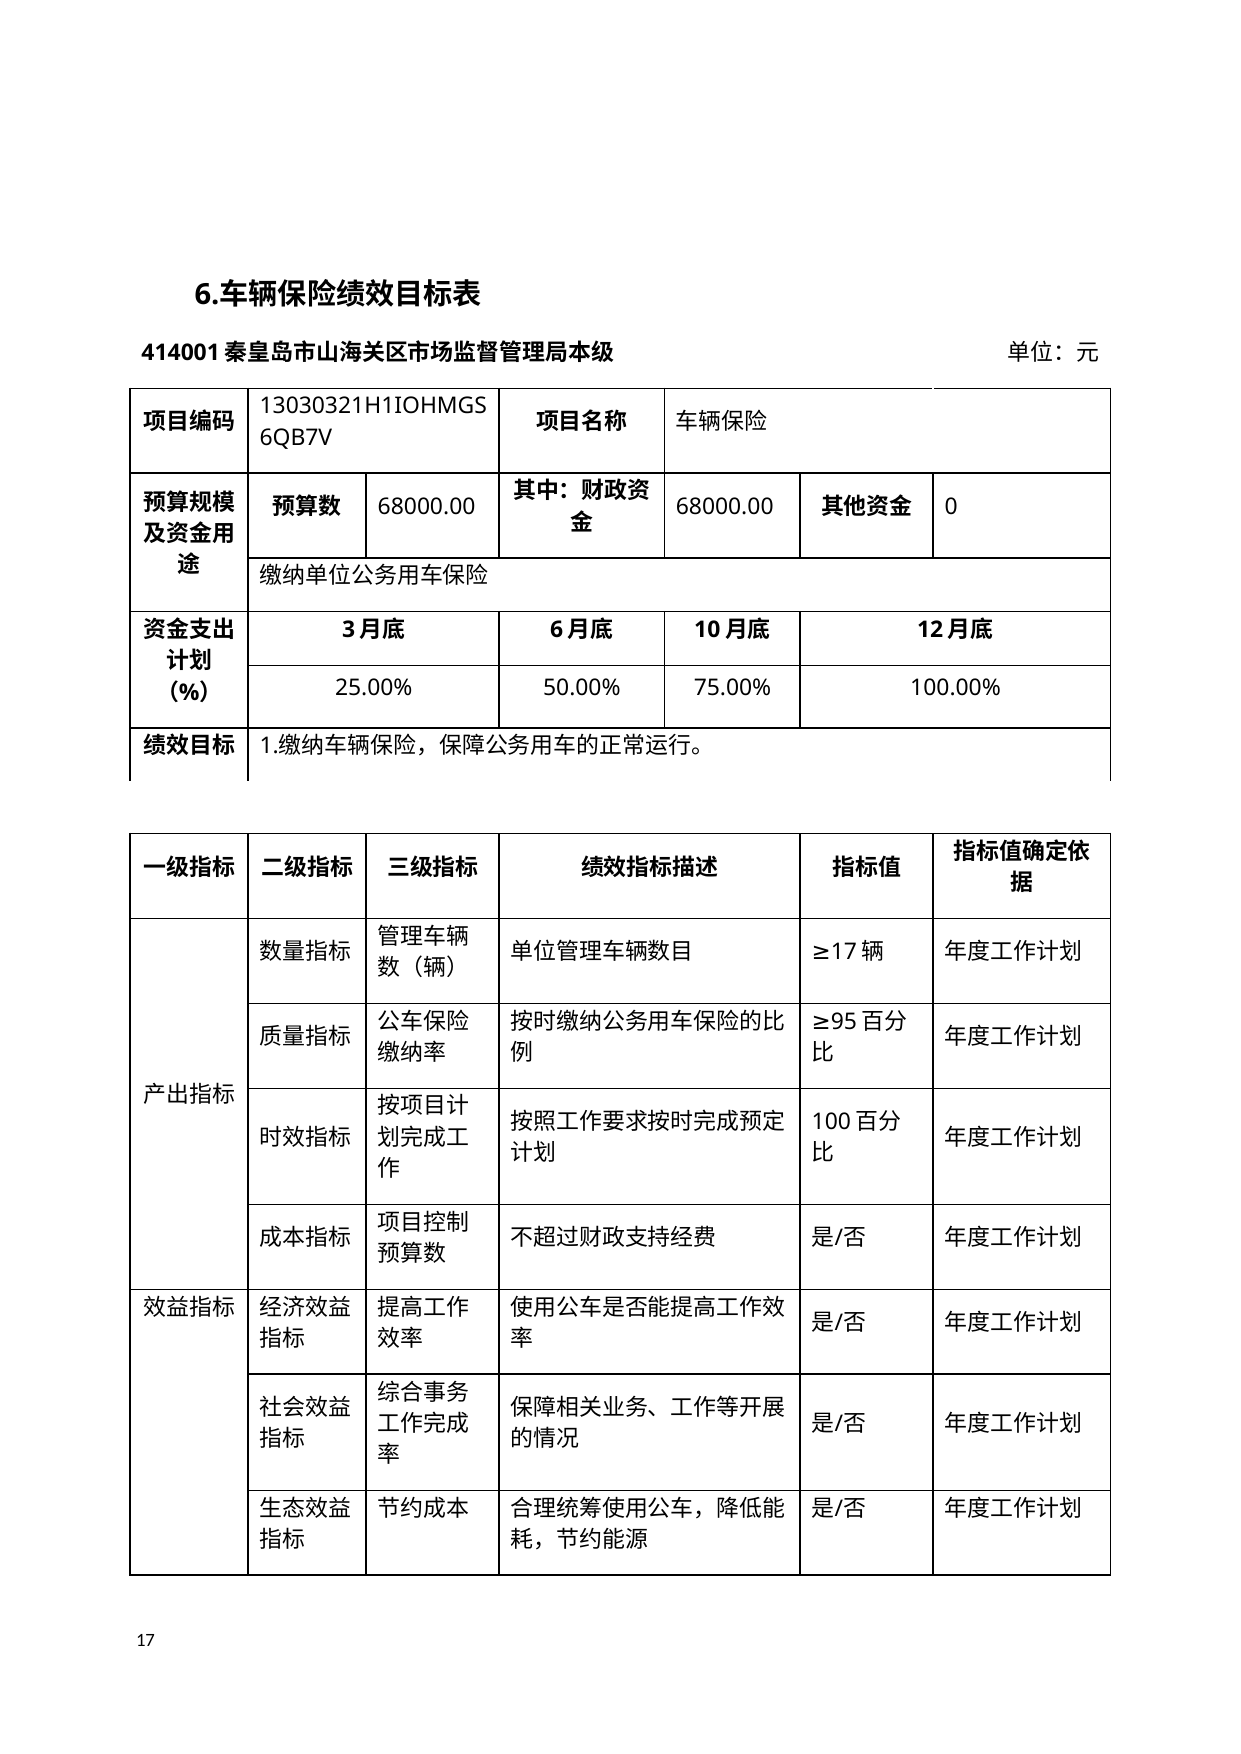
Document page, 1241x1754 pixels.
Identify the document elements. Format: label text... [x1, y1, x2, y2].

table_cell 成本指标 [249, 1205, 365, 1288]
table_cell 经济效益指标 [249, 1290, 365, 1373]
table_cell 是/否 [801, 1290, 932, 1373]
table_cell 75.00% [665, 666, 799, 727]
table_cell 生态效益指标 [249, 1491, 365, 1574]
table_cell 效益指标 [131, 1290, 247, 1574]
table_cell 1.缴纳车辆保险，保障公务用车的正常运行。 [249, 729, 1110, 781]
table_cell 预算数 [249, 474, 365, 557]
table_cell 项目名称 [500, 389, 664, 472]
table_cell 提高工作效率 [367, 1290, 498, 1373]
text 6.车辆保险绩效目标表 [136, 271, 1104, 313]
table_cell ≥95百分比 [801, 1004, 932, 1087]
table_cell 是/否 [801, 1491, 932, 1574]
table_cell 50.00% [500, 666, 664, 727]
table_cell 年度工作计划 [934, 1089, 1110, 1203]
table_cell 不超过财政支持经费 [500, 1205, 799, 1288]
table_cell ≥17辆 [801, 919, 932, 1002]
table_header 指标值 [801, 834, 932, 918]
table_cell 产出指标 [131, 919, 247, 1288]
table_cell 公车保险缴纳率 [367, 1004, 498, 1087]
table_cell 单位管理车辆数目 [500, 919, 799, 1002]
table_cell 按项目计划完成工作 [367, 1089, 498, 1203]
table_cell 其中：财政资金 [500, 474, 664, 557]
table_cell 数量指标 [249, 919, 365, 1002]
table_header 二级指标 [249, 834, 365, 918]
table_cell 0 [934, 474, 1110, 557]
table_cell 项目编码 [131, 389, 247, 472]
table_header 单位：元 [934, 335, 1110, 387]
table_cell 是/否 [801, 1205, 932, 1288]
table_cell 其他资金 [801, 474, 932, 557]
table_cell 68000.00 [367, 474, 498, 557]
table_cell 是/否 [801, 1375, 932, 1489]
table_cell 100百分比 [801, 1089, 932, 1203]
table_cell 年度工作计划 [934, 919, 1110, 1002]
table_cell 时效指标 [249, 1089, 365, 1203]
table_cell 3月底 [249, 612, 498, 664]
table_cell 年度工作计划 [934, 1491, 1110, 1574]
table_cell 年度工作计划 [934, 1205, 1110, 1288]
table_cell 管理车辆数（辆） [367, 919, 498, 1002]
table_cell 13030321H1IOHMGS6QB7V [249, 389, 498, 472]
table_cell 预算规模及资金用途 [131, 474, 247, 611]
table_cell 节约成本 [367, 1491, 498, 1574]
table_cell 6月底 [500, 612, 664, 664]
table_cell 保障相关业务、工作等开展的情况 [500, 1375, 799, 1489]
table_cell 车辆保险 [665, 389, 1110, 472]
table_header 414001秦皇岛市山海关区市场监督管理局本级 [131, 335, 932, 387]
table_cell 12月底 [801, 612, 1110, 664]
table_cell 资金支出计划（%） [131, 612, 247, 727]
table_cell 绩效目标 [131, 729, 247, 781]
table_cell 100.00% [801, 666, 1110, 727]
table_cell 年度工作计划 [934, 1004, 1110, 1087]
table_cell 合理统筹使用公车，降低能耗，节约能源 [500, 1491, 799, 1574]
table_cell 综合事务工作完成率 [367, 1375, 498, 1489]
table_header 一级指标 [131, 834, 247, 918]
table_cell 年度工作计划 [934, 1290, 1110, 1373]
table_cell 质量指标 [249, 1004, 365, 1087]
table_header 三级指标 [367, 834, 498, 918]
table_cell 68000.00 [665, 474, 799, 557]
table_cell 25.00% [249, 666, 498, 727]
table_cell 按照工作要求按时完成预定计划 [500, 1089, 799, 1203]
table_cell 使用公车是否能提高工作效率 [500, 1290, 799, 1373]
table_cell 按时缴纳公务用车保险的比例 [500, 1004, 799, 1087]
table_cell 项目控制预算数 [367, 1205, 498, 1288]
table_cell 年度工作计划 [934, 1375, 1110, 1489]
table_cell 缴纳单位公务用车保险 [249, 559, 1110, 611]
table_header 绩效指标描述 [500, 834, 799, 918]
table_header 指标值确定依据 [934, 834, 1110, 918]
table_cell 社会效益指标 [249, 1375, 365, 1489]
table_cell 10月底 [665, 612, 799, 664]
